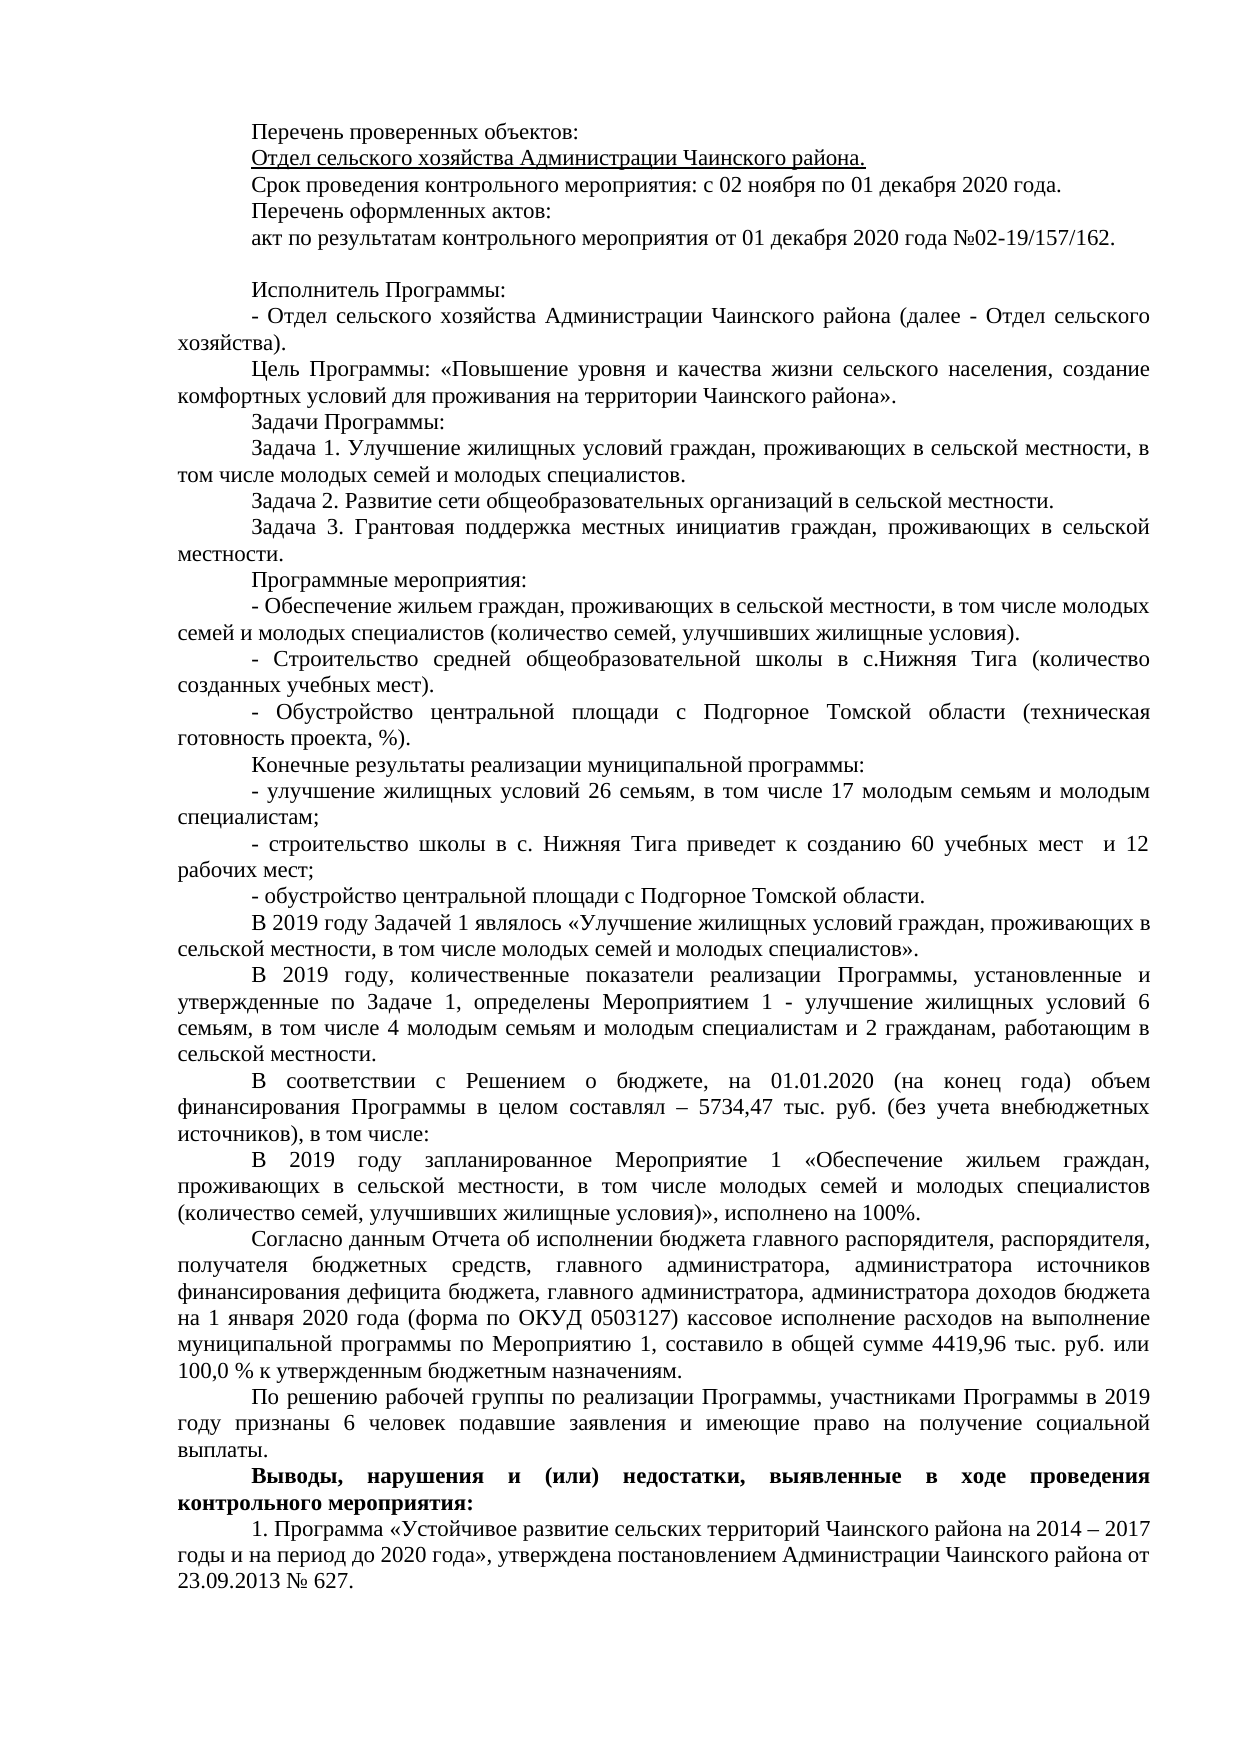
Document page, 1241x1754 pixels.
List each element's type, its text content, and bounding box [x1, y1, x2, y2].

text акт по результатам контрольного мероприятия от 01 декабря 2020 года №02-19/157/162. [177, 223, 1152, 250]
text - строительство школы в с. Нижняя Тига приведет к созданию 60 учебных мест и 12 рабочих мест; [177, 830, 1152, 882]
text Выводы, нарушения и (или) недостатки, выявленные в ходе проведения контрольного мероприятия: [177, 1462, 1152, 1515]
text - Обеспечение жильем граждан, проживающих в сельской местности, в том числе молодых семей и молодых специалистов (количество семей, улучшивших жилищные условия). [177, 592, 1152, 645]
text Задача 1. Улучшение жилищных условий граждан, проживающих в сельской местности, в том числе молодых семей и молодых специалистов. [177, 434, 1152, 487]
text Задача 3. Грантовая поддержка местных инициатив граждан, проживающих в сельской местности. [177, 513, 1152, 566]
text Перечень оформленных актов: [177, 197, 1152, 223]
text Согласно данным Отчета об исполнении бюджета главного распорядителя, распорядителя, получателя бюджетных средств, главного администратора, администратора источников финансирования дефицита бюджета, главного администратора, администратора доходов бюджета на 1 января 2020 года (форма по ОКУД 0503127) кассовое исполнение расходов на выполнение муниципальной программы по Мероприятию 1, составило в общей сумме 4419,96 тыс. руб. или 100,0 % к утвержденным бюджетным назначениям. [177, 1225, 1152, 1383]
text Конечные результаты реализации муниципальной программы: [177, 751, 1152, 777]
text В 2019 году запланированное Мероприятие 1 «Обеспечение жильем граждан, проживающих в сельской местности, в том числе молодых семей и молодых специалистов (количество семей, улучшивших жилищные условия)», исполнено на 100%. [177, 1146, 1152, 1225]
text - Обустройство центральной площади с Подгорное Томской области (техническая готовность проекта, %). [177, 698, 1152, 751]
text В 2019 году Задачей 1 являлось «Улучшение жилищных условий граждан, проживающих в сельской местности, в том числе молодых семей и молодых специалистов». [177, 909, 1152, 961]
text Задача 2. Развитие сети общеобразовательных организаций в сельской местности. [177, 487, 1152, 513]
text Цель Программы: «Повышение уровня и качества жизни сельского населения, создание комфортных условий для проживания на территории Чаинского района». [177, 355, 1152, 408]
text 1. Программа «Устойчивое развитие сельских территорий Чаинского района на 2014 – 2017 годы и на период до 2020 года», утверждена постановлением Администрации Чаинского района от 23.09.2013 № 627. [177, 1515, 1152, 1594]
text Перечень проверенных объектов: [177, 118, 1152, 144]
text Отдел сельского хозяйства Администрации Чаинского района. [177, 144, 1152, 171]
text Исполнитель Программы: [177, 276, 1152, 303]
text - Строительство средней общеобразовательной школы в с.Нижняя Тига (количество созданных учебных мест). [177, 645, 1152, 698]
text Задачи Программы: [177, 408, 1152, 434]
text По решению рабочей группы по реализации Программы, участниками Программы в 2019 году признаны 6 человек подавшие заявления и имеющие право на получение социальной выплаты. [177, 1383, 1152, 1462]
text Срок проведения контрольного мероприятия: с 02 ноября по 01 декабря 2020 года. [177, 171, 1152, 197]
text В 2019 году, количественные показатели реализации Программы, установленные и утвержденные по Задаче 1, определены Мероприятием 1 - улучшение жилищных условий 6 семьям, в том числе 4 молодым семьям и молодым специалистам и 2 гражданам, работающим в сельской местности. [177, 961, 1152, 1067]
text - обустройство центральной площади с Подгорное Томской области. [177, 882, 1152, 909]
text - улучшение жилищных условий 26 семьям, в том числе 17 молодым семьям и молодым специалистам; [177, 777, 1152, 830]
text В соответствии с Решением о бюджете, на 01.01.2020 (на конец года) объем финансирования Программы в целом составлял – 5734,47 тыс. руб. (без учета внебюджетных источников), в том числе: [177, 1067, 1152, 1146]
text Программные мероприятия: [177, 566, 1152, 592]
text - Отдел сельского хозяйства Администрации Чаинского района (далее - Отдел сельского хозяйства). [177, 303, 1152, 355]
